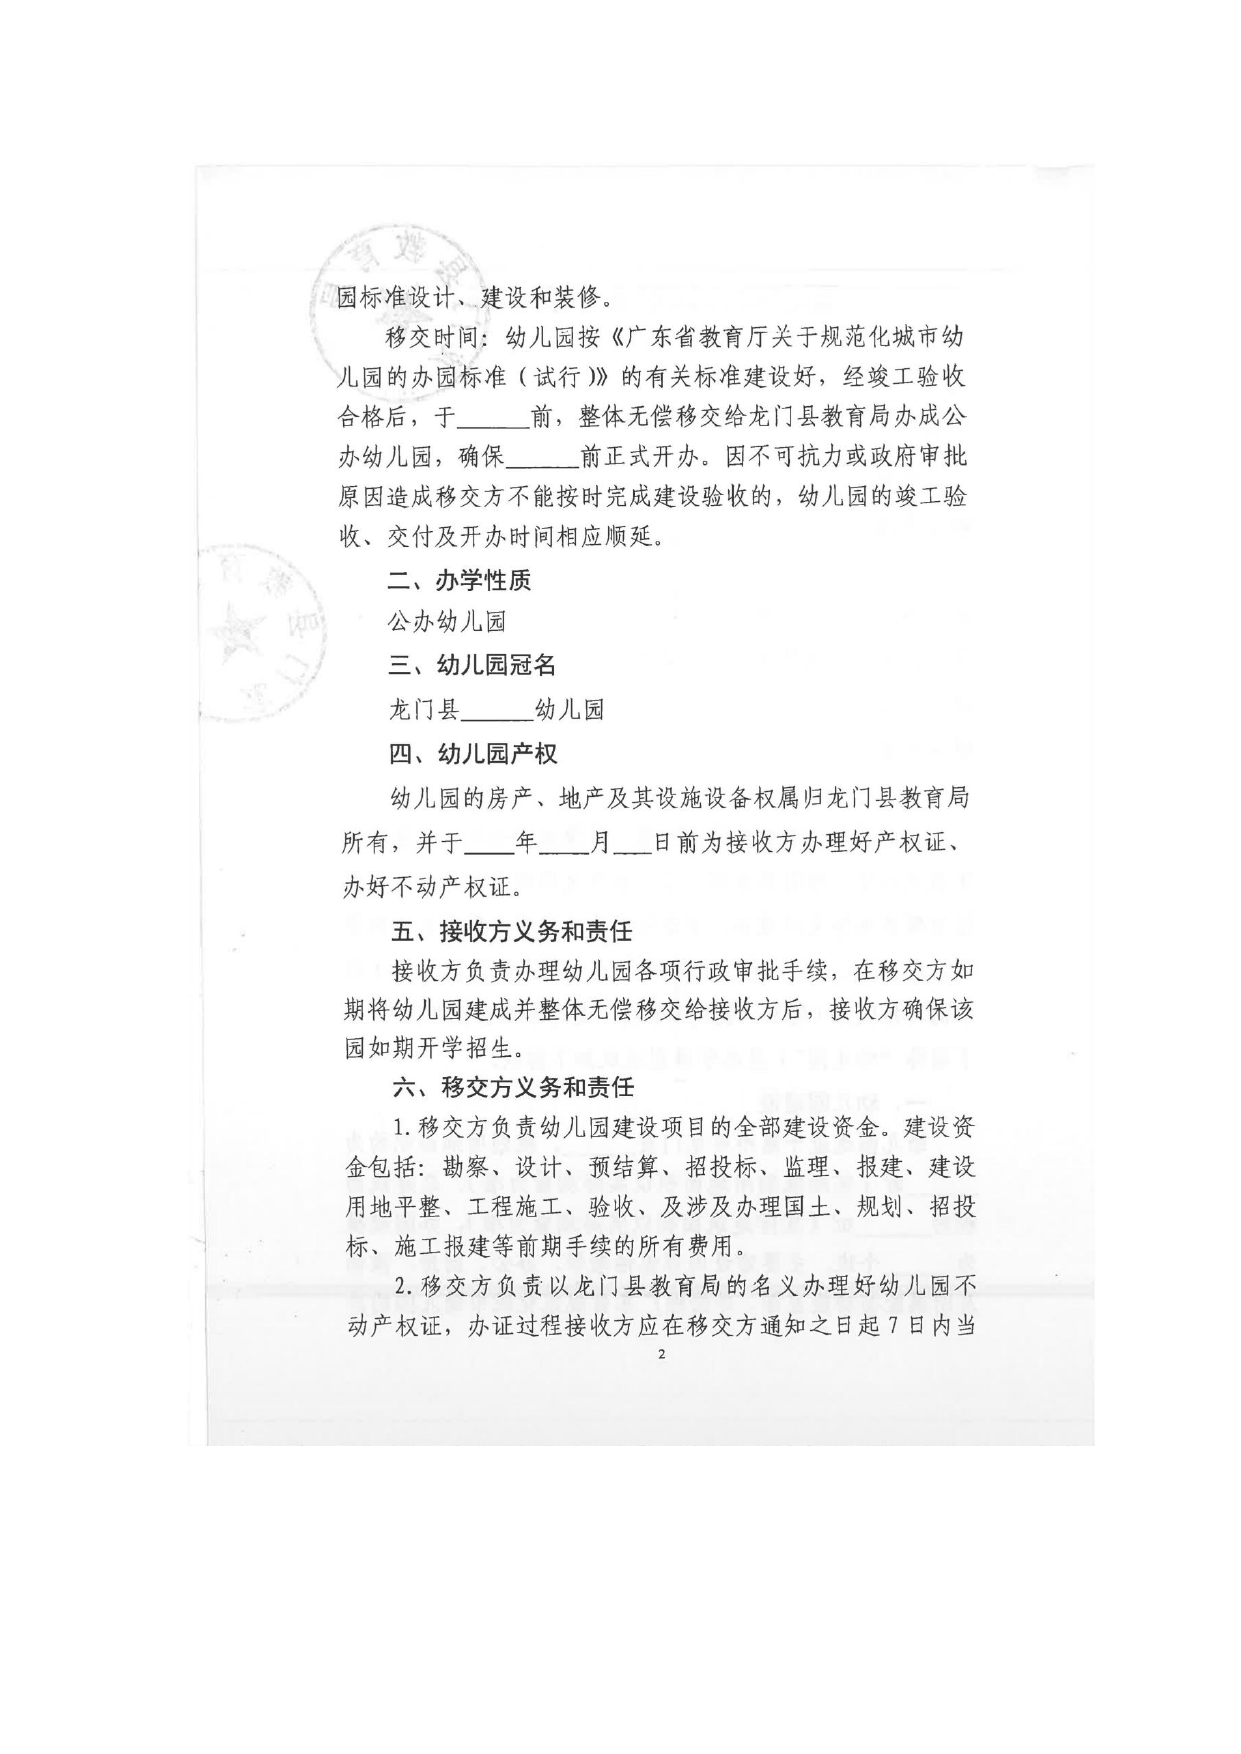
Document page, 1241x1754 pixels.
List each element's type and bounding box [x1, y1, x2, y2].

picture [187, 162, 1096, 1446]
